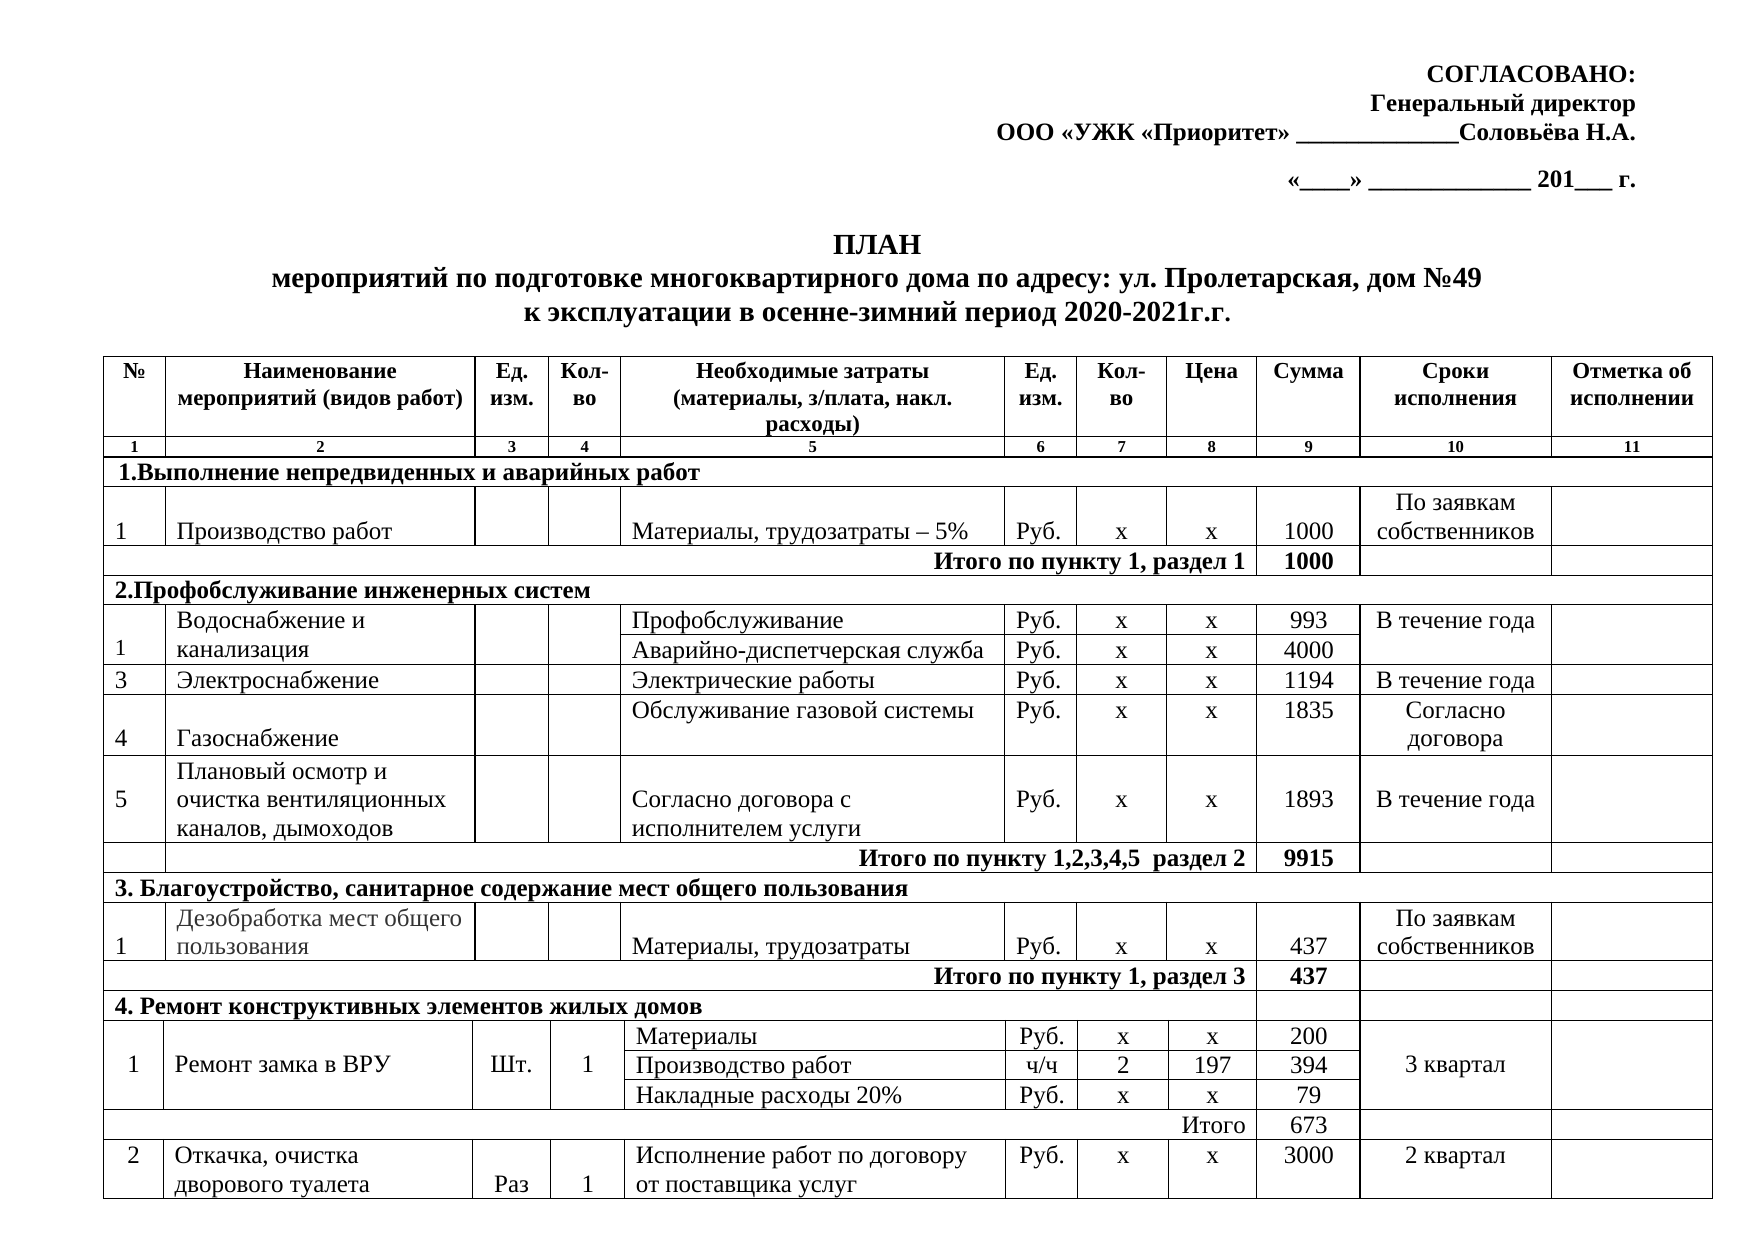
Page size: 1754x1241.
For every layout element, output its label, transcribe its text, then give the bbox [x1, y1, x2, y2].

table_cell 3 [476, 437, 548, 456]
table_cell ч/ч [1006, 1051, 1077, 1079]
table_cell Руб. [1006, 1021, 1077, 1049]
table_cell 1 [551, 1140, 624, 1197]
table_cell 1835 [1257, 695, 1359, 755]
table_cell Руб. [1005, 487, 1076, 545]
table_cell [1552, 665, 1712, 694]
table_cell [1361, 961, 1551, 990]
table_header Отметка об исполнении [1552, 357, 1712, 436]
table_cell [476, 605, 548, 664]
table_cell х [1078, 1080, 1168, 1109]
table_cell х [1077, 756, 1166, 842]
table_cell Итого по пункту 1, раздел 1 [104, 546, 1256, 574]
table_cell [1552, 1021, 1712, 1109]
table_cell х [1167, 903, 1256, 960]
table_cell х [1077, 487, 1166, 545]
table_cell 993 [1257, 605, 1359, 634]
text ПЛАН [118, 227, 1636, 260]
table_cell Производство работ [625, 1051, 1005, 1079]
table_cell 4 [104, 695, 165, 755]
table_header Цена [1167, 357, 1256, 436]
table_cell [1361, 1110, 1551, 1139]
table_cell 10 [1361, 437, 1551, 456]
table_cell Итого по пункту 1,2,3,4,5 раздел 2 [166, 843, 1256, 872]
text «____» _____________ 201___ г. [118, 164, 1636, 193]
table_cell 79 [1257, 1080, 1359, 1109]
table_cell 1000 [1257, 546, 1359, 574]
table_cell 8 [1167, 437, 1256, 456]
table_cell 1 [104, 487, 165, 545]
table_cell Руб. [1006, 1140, 1077, 1197]
table_header Наименование мероприятий (видов работ) [166, 357, 474, 436]
table_cell х [1169, 1021, 1256, 1049]
table_cell 1000 [1257, 487, 1359, 545]
table_cell 1.Выполнение непредвиденных и аварийных работ [104, 458, 1712, 486]
table_cell [549, 665, 620, 694]
table_header Необходимые затраты (материалы, з/плата, накл. расходы) [621, 357, 1004, 436]
table_cell 3. Благоустройство, санитарное содержание мест общего пользования [104, 873, 1712, 902]
table_cell [549, 695, 620, 755]
table_cell [476, 695, 548, 755]
table_cell 3 [104, 665, 165, 694]
table_cell Водоснабжение и канализация [166, 605, 474, 664]
table_cell Откачка, очистка дворового туалета [164, 1140, 472, 1197]
table_cell [549, 605, 620, 664]
table_cell 1 [104, 1021, 163, 1109]
table_cell [1552, 961, 1712, 990]
table_cell 3000 [1257, 1140, 1359, 1197]
table_cell [1552, 991, 1712, 1020]
table_cell 200 [1257, 1021, 1359, 1049]
table_cell [549, 756, 620, 842]
table_cell 9 [1257, 437, 1359, 456]
table_cell 1 [104, 903, 165, 960]
table_cell [1552, 843, 1712, 872]
table_cell х [1169, 1140, 1256, 1197]
table_cell Накладные расходы 20% [625, 1080, 1005, 1109]
table_cell х [1169, 1080, 1256, 1109]
table_cell Согласно договора [1361, 695, 1551, 755]
table_cell 673 [1257, 1110, 1359, 1139]
text Генеральный директор [118, 88, 1636, 117]
table_cell 437 [1257, 903, 1359, 960]
table_cell Руб. [1006, 1080, 1077, 1109]
table_cell х [1167, 756, 1256, 842]
table_cell х [1167, 487, 1256, 545]
table_cell Руб. [1005, 605, 1076, 634]
table_cell В течение года [1361, 665, 1551, 694]
table_cell Ремонт замка в ВРУ [164, 1021, 472, 1109]
table_cell х [1167, 695, 1256, 755]
text мероприятий по подготовке многоквартирного дома по адресу: ул. Пролетарская, дом №49 [118, 260, 1636, 294]
table_cell [1257, 991, 1359, 1020]
table_cell Профобслуживание [621, 605, 1004, 634]
table_cell х [1078, 1140, 1168, 1197]
table_cell 5 [621, 437, 1004, 456]
table_cell 2 [1078, 1051, 1168, 1079]
table_cell Производство работ [166, 487, 474, 545]
table_cell [1552, 695, 1712, 755]
table_cell [476, 756, 548, 842]
table_cell [1361, 843, 1551, 872]
table_cell [1552, 546, 1712, 574]
table_cell 197 [1169, 1051, 1256, 1079]
table_cell [1552, 903, 1712, 960]
table_cell Руб. [1005, 665, 1076, 694]
table_cell х [1077, 635, 1166, 664]
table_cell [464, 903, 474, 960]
table_cell Плановый осмотр и очистка вентиляционных каналов, дымоходов [166, 756, 474, 842]
table_cell 6 [1005, 437, 1076, 456]
table_cell 3 квартал [1361, 1021, 1551, 1109]
table_cell [476, 903, 548, 960]
table_cell Материалы, трудозатраты – 5% [621, 487, 1004, 545]
table_cell [476, 665, 548, 694]
table_cell 4000 [1257, 635, 1359, 664]
table_cell х [1077, 665, 1166, 694]
table_cell [1361, 991, 1551, 1020]
text СОГЛАСОВАНО: [118, 59, 1636, 88]
table_cell [104, 843, 165, 872]
table_cell Обслуживание газовой системы [621, 695, 1004, 755]
table_cell 394 [1257, 1051, 1359, 1079]
table_cell Руб. [1005, 756, 1076, 842]
table_cell Руб. [1005, 903, 1076, 960]
table_cell 1 [104, 605, 165, 664]
table_cell [1552, 756, 1712, 842]
table_cell 7 [1077, 437, 1166, 456]
table_header Ед. изм. [476, 357, 548, 436]
table_cell 1893 [1257, 756, 1359, 842]
table_cell 2 [104, 1140, 163, 1197]
table_cell Раз [473, 1140, 550, 1197]
table_cell [1552, 605, 1712, 664]
table_cell Электрические работы [621, 665, 1004, 694]
table_cell 2 [166, 437, 474, 456]
table_cell [549, 903, 620, 960]
text ООО «УЖК «Приоритет» _____________Соловьёва Н.А. [118, 117, 1636, 145]
table_header Кол-во [1077, 357, 1166, 436]
table_header Ед. изм. [1005, 357, 1076, 436]
table_cell Итого по пункту 1, раздел 3 [104, 961, 1256, 990]
table_cell 437 [1257, 961, 1359, 990]
table_cell х [1077, 903, 1166, 960]
table_cell х [1078, 1021, 1168, 1049]
table_cell 1 [104, 437, 165, 456]
table_cell [549, 487, 620, 545]
table_cell Аварийно-диспетчерская служба [621, 635, 1004, 664]
table_cell Руб. [1005, 635, 1076, 664]
table_cell х [1167, 605, 1256, 634]
table_cell Материалы [625, 1021, 1005, 1049]
table_cell [1361, 546, 1551, 574]
table_cell [1552, 1140, 1712, 1197]
table_cell 4. Ремонт конструктивных элементов жилых домов [104, 991, 1256, 1020]
table_cell По заявкам собственников [1361, 903, 1551, 960]
table_cell [1552, 1110, 1712, 1139]
table_cell 1 [551, 1021, 624, 1109]
table_cell Материалы, трудозатраты [621, 903, 1004, 960]
table_cell По заявкам собственников [1361, 487, 1551, 545]
table_cell х [1167, 665, 1256, 694]
table_cell 1194 [1257, 665, 1359, 694]
text к эксплуатации в осенне-зимний период 2020-2021г.г. [118, 294, 1636, 327]
table_header Сумма [1257, 357, 1359, 436]
table_cell 11 [1552, 437, 1712, 456]
table_cell 9915 [1257, 843, 1359, 872]
table_cell х [1077, 605, 1166, 634]
table_cell Согласно договора с исполнителем услуги [621, 756, 1004, 842]
table_cell 2.Профобслуживание инженерных систем [104, 576, 1712, 604]
table_cell [1552, 487, 1712, 545]
table_cell Газоснабжение [166, 695, 474, 755]
table_cell Итого [104, 1110, 1256, 1139]
table_header № [104, 357, 165, 436]
table_cell Руб. [1005, 695, 1076, 755]
table_header Кол-во [549, 357, 620, 436]
table_cell В течение года [1361, 605, 1551, 664]
table_cell Электроснабжение [166, 665, 474, 694]
table_cell Шт. [473, 1021, 550, 1109]
table_cell 2 квартал [1361, 1140, 1551, 1197]
table_cell [476, 487, 548, 545]
table_cell Исполнение работ по договору от поставщика услуг [625, 1140, 1005, 1197]
table_cell х [1077, 695, 1166, 755]
table_cell В течение года [1361, 756, 1551, 842]
table_header Сроки исполнения [1361, 357, 1551, 436]
table_cell 5 [104, 756, 165, 842]
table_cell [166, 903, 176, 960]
table_cell 4 [549, 437, 620, 456]
table_cell х [1167, 635, 1256, 664]
